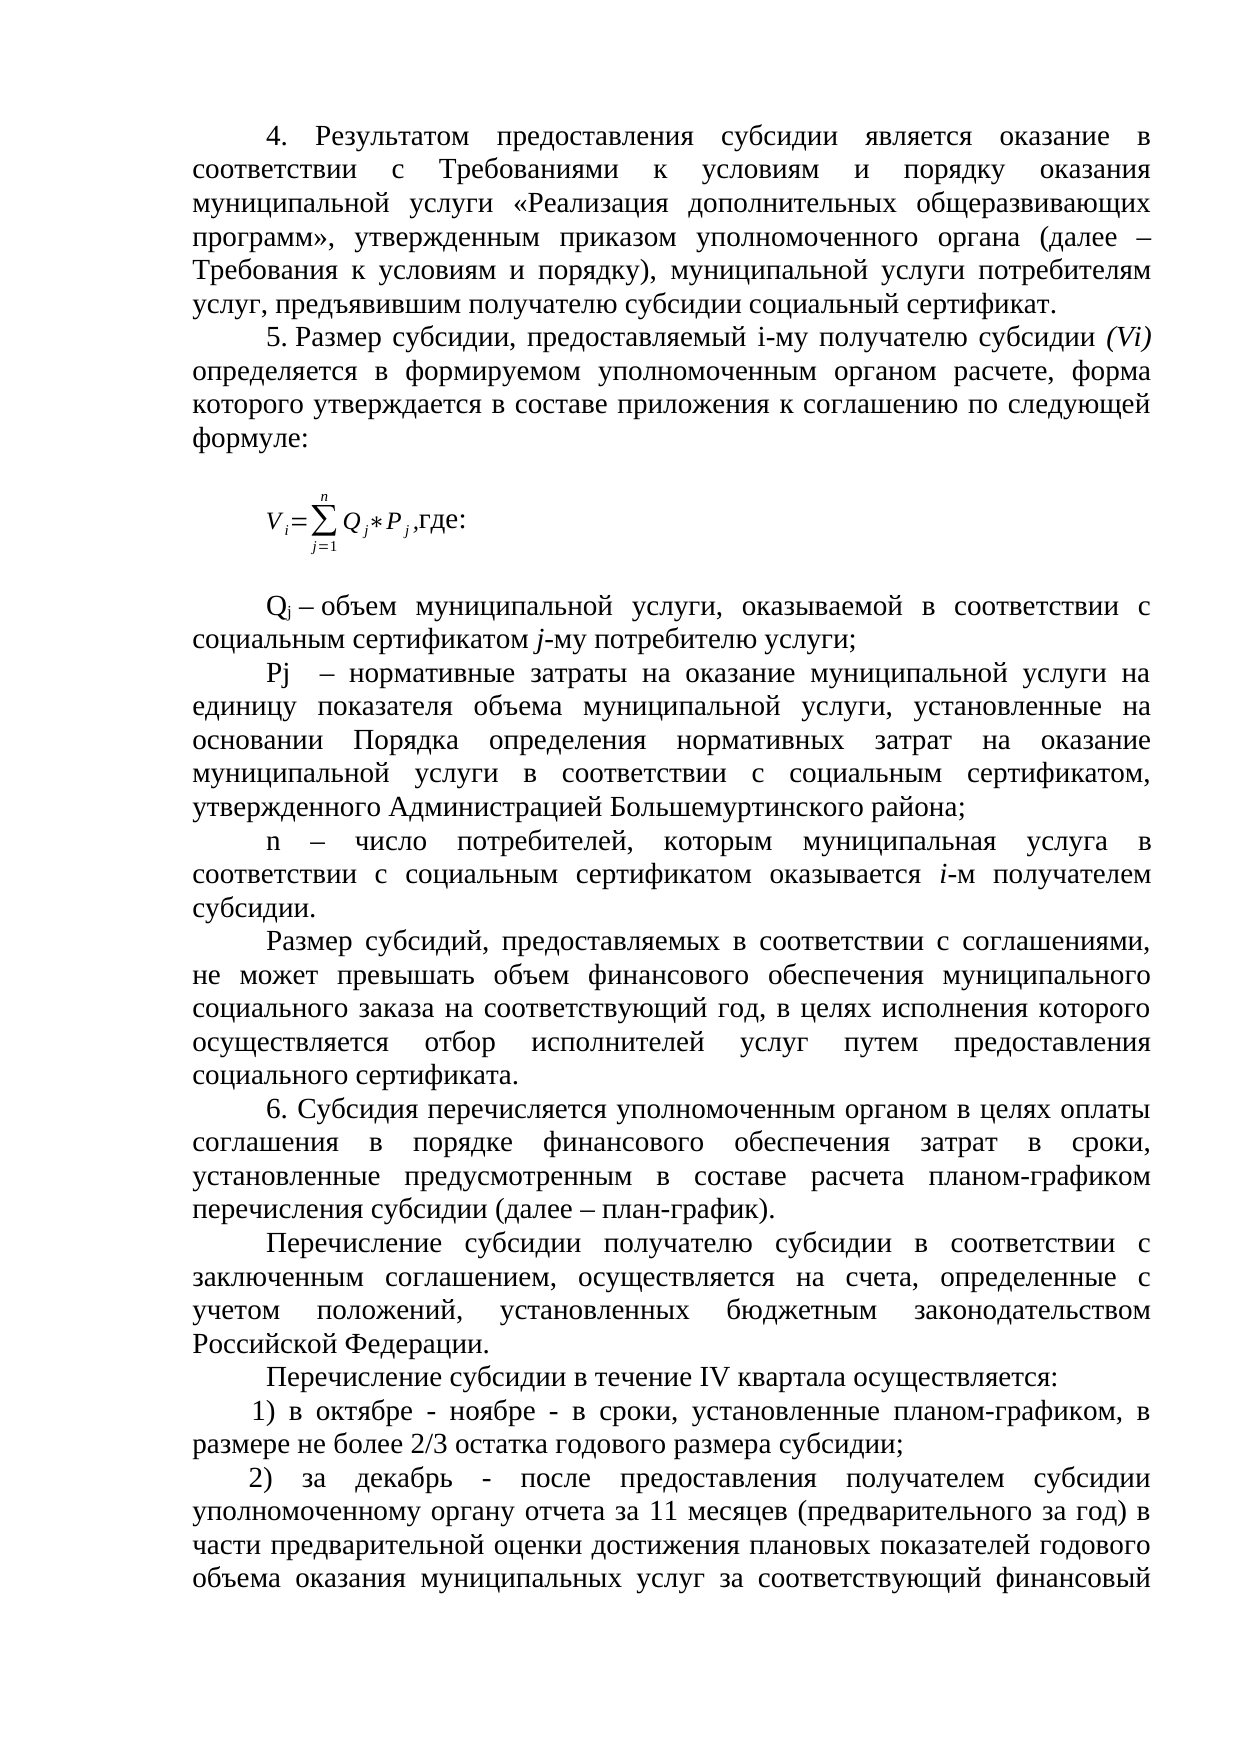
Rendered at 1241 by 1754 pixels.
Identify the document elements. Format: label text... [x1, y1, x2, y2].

text Перечисление субсидии получателю субсидии в соответствии с заключенным соглашением, осуществляется на счета, определенные с учетом положений, установленных бюджетным законодательством Российской Федерации. [192, 1225, 1152, 1359]
text Размер субсидий, предоставляемых в соответствии с соглашениями, не может превышать объем финансового обеспечения муниципального социального заказа на соответствующий год, в целях исполнения которого осуществляется отбор исполнителей услуг путем предоставления социального сертификата. [192, 923, 1152, 1091]
text где: [192, 487, 1152, 554]
text 4. Результатом предоставления субсидии является оказание в соответствии с Требованиями к условиям и порядку оказания муниципальной услуги «Реализация дополнительных общеразвивающих программ», утвержденным приказом уполномоченного органа (далее – Требования к условиям и порядку), муниципальной услуги потребителям услуг, предъявившим получателю субсидии социальный сертификат. [192, 118, 1152, 319]
text Qj – объем муниципальной услуги, оказываемой в соответствии с социальным сертификатом j-му потребителю услуги; [192, 588, 1152, 655]
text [192, 1460, 1152, 1594]
text n – число потребителей, которым муниципальная услуга в соответствии с социальным сертификатом оказывается i-м получателем субсидии. [192, 823, 1152, 923]
text 6. Субсидия перечисляется уполномоченным органом в целях оплаты соглашения в порядке финансового обеспечения затрат в сроки, установленные предусмотренным в составе расчета планом-графиком перечисления субсидии (далее – план-график). [192, 1091, 1152, 1225]
text Pj – нормативные затраты на оказание муниципальной услуги на единицу показателя объема муниципальной услуги, установленные на основании Порядка определения нормативных затрат на оказание муниципальной услуги в соответствии с социальным сертификатом, утвержденного Администрацией Большемуртинского района; [192, 655, 1152, 823]
text Перечисление субсидии в течение IV квартала осуществляется: [192, 1359, 1152, 1393]
text 1) в октябре - ноябре - в сроки, установленные планом-графиком, в размере не более 2/3 остатка годового размера субсидии; [192, 1393, 1152, 1460]
text 5. Размер субсидии, предоставляемый i-му получателю субсидии (Vi) определяется в формируемом уполномоченным органом расчете, форма которого утверждается в составе приложения к соглашению по следующей формуле: [192, 319, 1152, 453]
